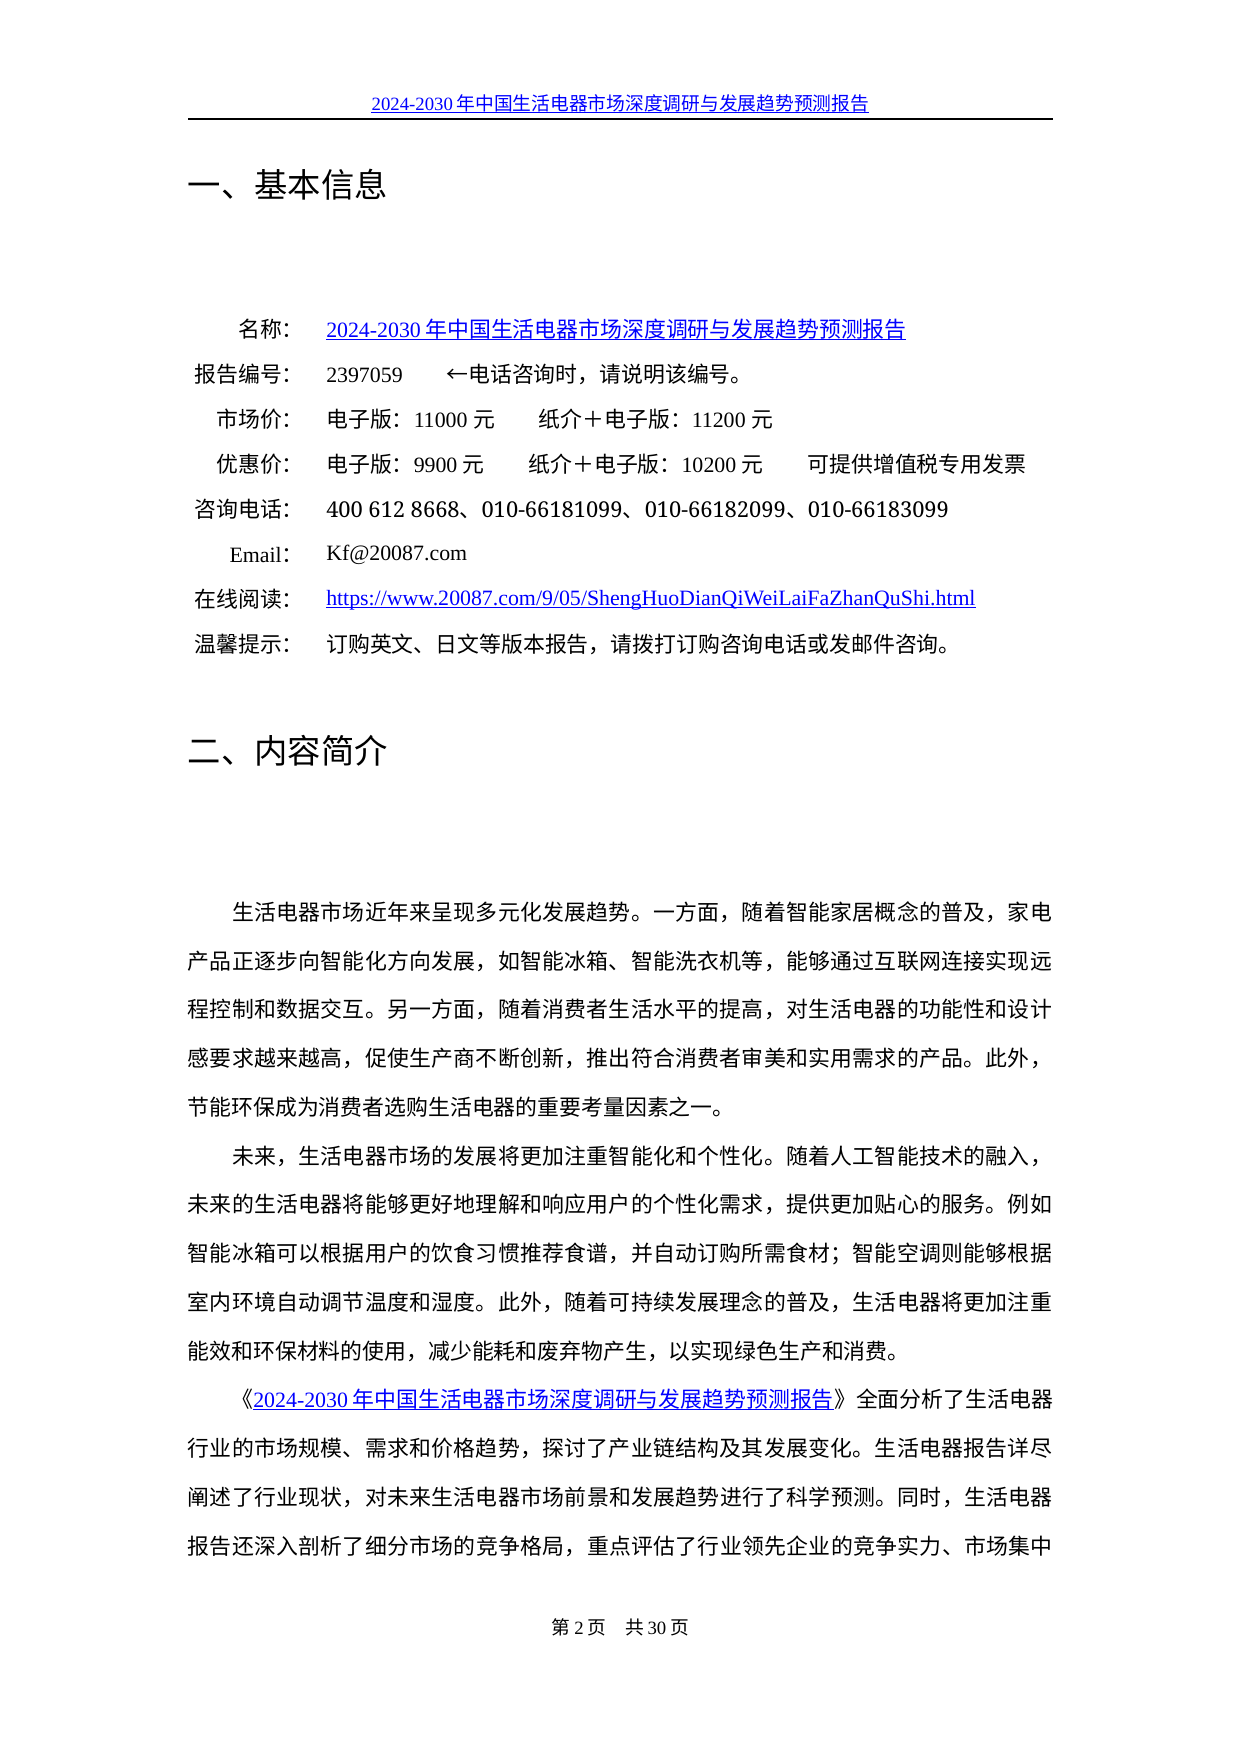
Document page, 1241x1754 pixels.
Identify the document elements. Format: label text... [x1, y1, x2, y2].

table_cell 订购英文、日文等版本报告，请拨打订购咨询电话或发邮件咨询。 [315, 627, 1073, 672]
table_cell [315, 582, 1073, 627]
table_cell 报告编号： [167, 357, 315, 402]
table_cell 市场价： [167, 402, 315, 447]
table_header 名称： [167, 312, 315, 357]
table_cell 温馨提示： [167, 627, 315, 672]
table_header 2024-2030年中国生活电器市场深度调研与发展趋势预测报告 [315, 312, 1073, 357]
table_cell 400 612 8668、010-66181099、010-66182099、010-66183099 [315, 492, 1073, 537]
table_cell 电子版：11000 元 纸介＋电子版：11200 元 [315, 402, 1073, 447]
table_cell 电子版：9900 元 纸介＋电子版：10200 元 可提供增值税专用发票 [315, 447, 1073, 492]
title 一、基本信息 [187, 150, 1053, 215]
table_cell 在线阅读： [167, 582, 315, 627]
table_cell Kf@20087.com [315, 537, 1073, 582]
table_cell 优惠价： [167, 447, 315, 492]
table_cell Email： [167, 537, 315, 582]
table_cell 2397059 ←电话咨询时，请说明该编号。 [315, 357, 1073, 402]
table_cell 咨询电话： [167, 492, 315, 537]
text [187, 894, 1053, 1561]
title 二、内容简介 [187, 717, 1053, 782]
